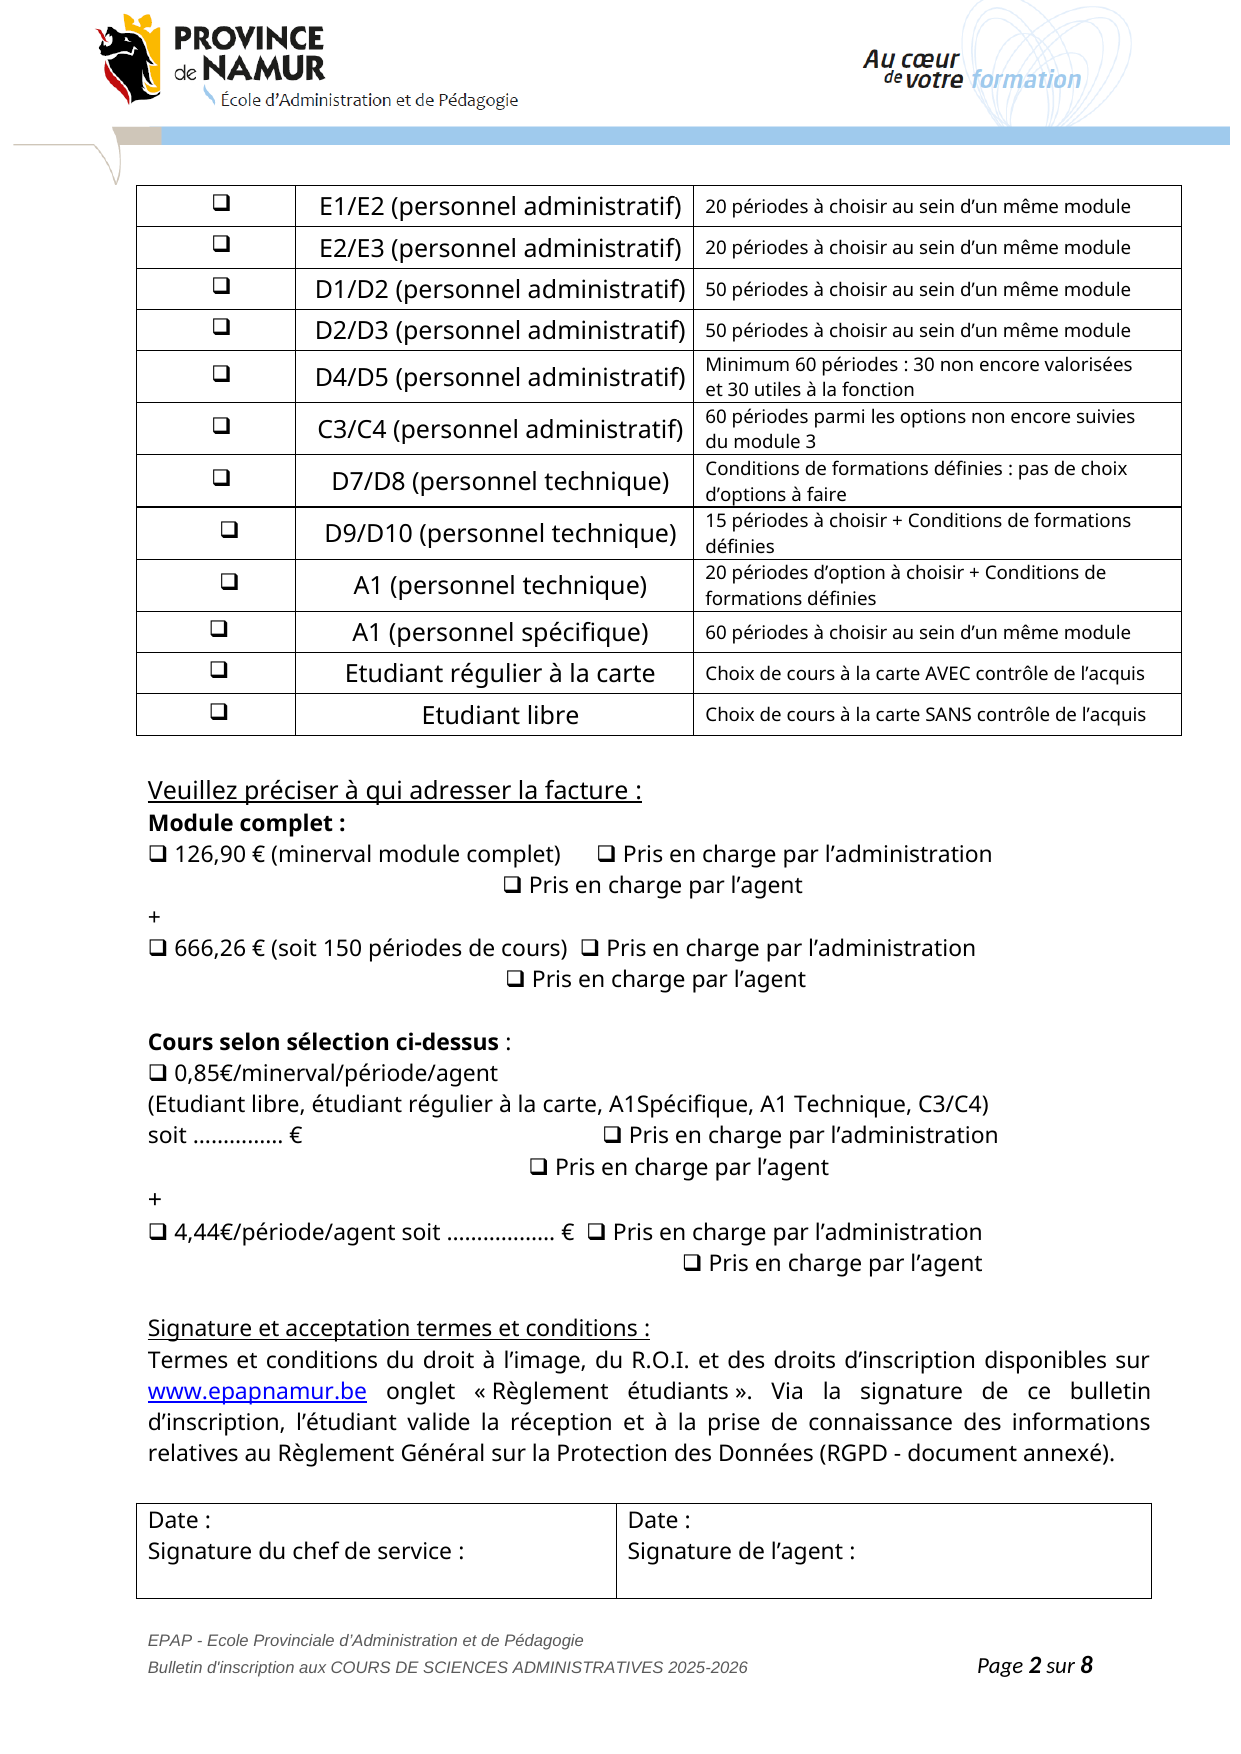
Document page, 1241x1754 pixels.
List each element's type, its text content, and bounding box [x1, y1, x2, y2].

text + [148, 900, 1152, 932]
table_cell D7/D8 (personnel technique) [296, 455, 693, 506]
table_cell [137, 612, 295, 652]
table_cell A1 (personnel technique) [296, 560, 693, 611]
table_cell 60 périodes à choisir au sein d’un même module [694, 612, 1181, 652]
table_cell D4/D5 (personnel administratif) [296, 351, 693, 402]
text + [148, 1182, 1152, 1216]
table_cell [137, 694, 295, 735]
table_cell D2/D3 (personnel administratif) [296, 310, 693, 350]
text Veuillez préciser à qui adresser la facture : [148, 773, 1152, 807]
text 126,90 € (minerval module complet) Pris en charge par l’administration [148, 838, 1152, 869]
table_cell C3/C4 (personnel administratif) [296, 403, 693, 454]
table_cell Choix de cours à la carte AVEC contrôle de l’acquis [694, 653, 1181, 693]
text Pris en charge par l’agent [148, 963, 1152, 994]
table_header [137, 1504, 616, 1597]
table_cell [137, 508, 295, 558]
text 666,26 € (soit 150 périodes de cours) Pris en charge par l’administration [148, 932, 1152, 963]
text 0,85€/minerval/période/agent [148, 1057, 1152, 1088]
table_cell 20 périodes à choisir au sein d’un même module [694, 186, 1181, 226]
table_cell 50 périodes à choisir au sein d’un même module [694, 269, 1181, 309]
table_cell E2/E3 (personnel administratif) [296, 227, 693, 267]
table_cell 20 périodes d’option à choisir + Conditions de formations définies [694, 560, 1181, 611]
table_cell Etudiant libre [296, 694, 693, 735]
table_cell 20 périodes à choisir au sein d’un même module [694, 227, 1181, 267]
table_cell 60 périodes parmi les options non encore suivies du module 3 [694, 403, 1181, 454]
table_cell [137, 455, 295, 506]
table_cell [137, 269, 295, 309]
text (Etudiant libre, étudiant régulier à la carte, A1Spécifique, A1 Technique, C3/C4) [148, 1088, 1152, 1119]
table_cell E1/E2 (personnel administratif) [296, 186, 693, 226]
table_cell [137, 310, 295, 350]
text Termes et conditions du droit à l’image, du R.O.I. et des droits d’inscription disponibles sur www.epapnamur.be onglet « Règlement étudiants ». Via la signature de ce bulletin d’inscription, l’étudiant valide la réception et à la prise de connaissance des informations relatives au Règlement Général sur la Protection des Données (RGPD - document annexé). [148, 1343, 1152, 1468]
text soit …………… € Pris en charge par l’administration [148, 1119, 1152, 1150]
table_cell [137, 227, 295, 267]
table_cell [137, 653, 295, 693]
text Module complet : [148, 807, 1152, 838]
table_cell Minimum 60 périodes : 30 non encore valorisées et 30 utiles à la fonction [694, 351, 1181, 402]
table_cell [137, 403, 295, 454]
text Cours selon sélection ci-dessus : [148, 1025, 1152, 1057]
table_cell 50 périodes à choisir au sein d’un même module [694, 310, 1181, 350]
table_cell D9/D10 (personnel technique) [296, 508, 693, 558]
table_cell Choix de cours à la carte SANS contrôle de l’acquis [694, 694, 1181, 735]
table_cell A1 (personnel spécifique) [296, 612, 693, 652]
table_cell Conditions de formations définies : pas de choix d’options à faire [694, 455, 1181, 506]
table_cell D1/D2 (personnel administratif) [296, 269, 693, 309]
text Pris en charge par l’agent [148, 1150, 1152, 1182]
text 4,44€/période/agent soit ……………… € Pris en charge par l’administration [148, 1216, 1152, 1247]
text Signature et acceptation termes et conditions : [148, 1312, 1152, 1343]
table_cell [137, 186, 295, 226]
text Pris en charge par l’agent [148, 869, 1152, 900]
table_cell [137, 560, 295, 611]
table_cell [137, 351, 295, 402]
table_cell 15 périodes à choisir + Conditions de formations définies [694, 508, 1181, 558]
text Pris en charge par l’agent [148, 1247, 1152, 1278]
table_cell Etudiant régulier à la carte [296, 653, 693, 693]
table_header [617, 1504, 1151, 1597]
